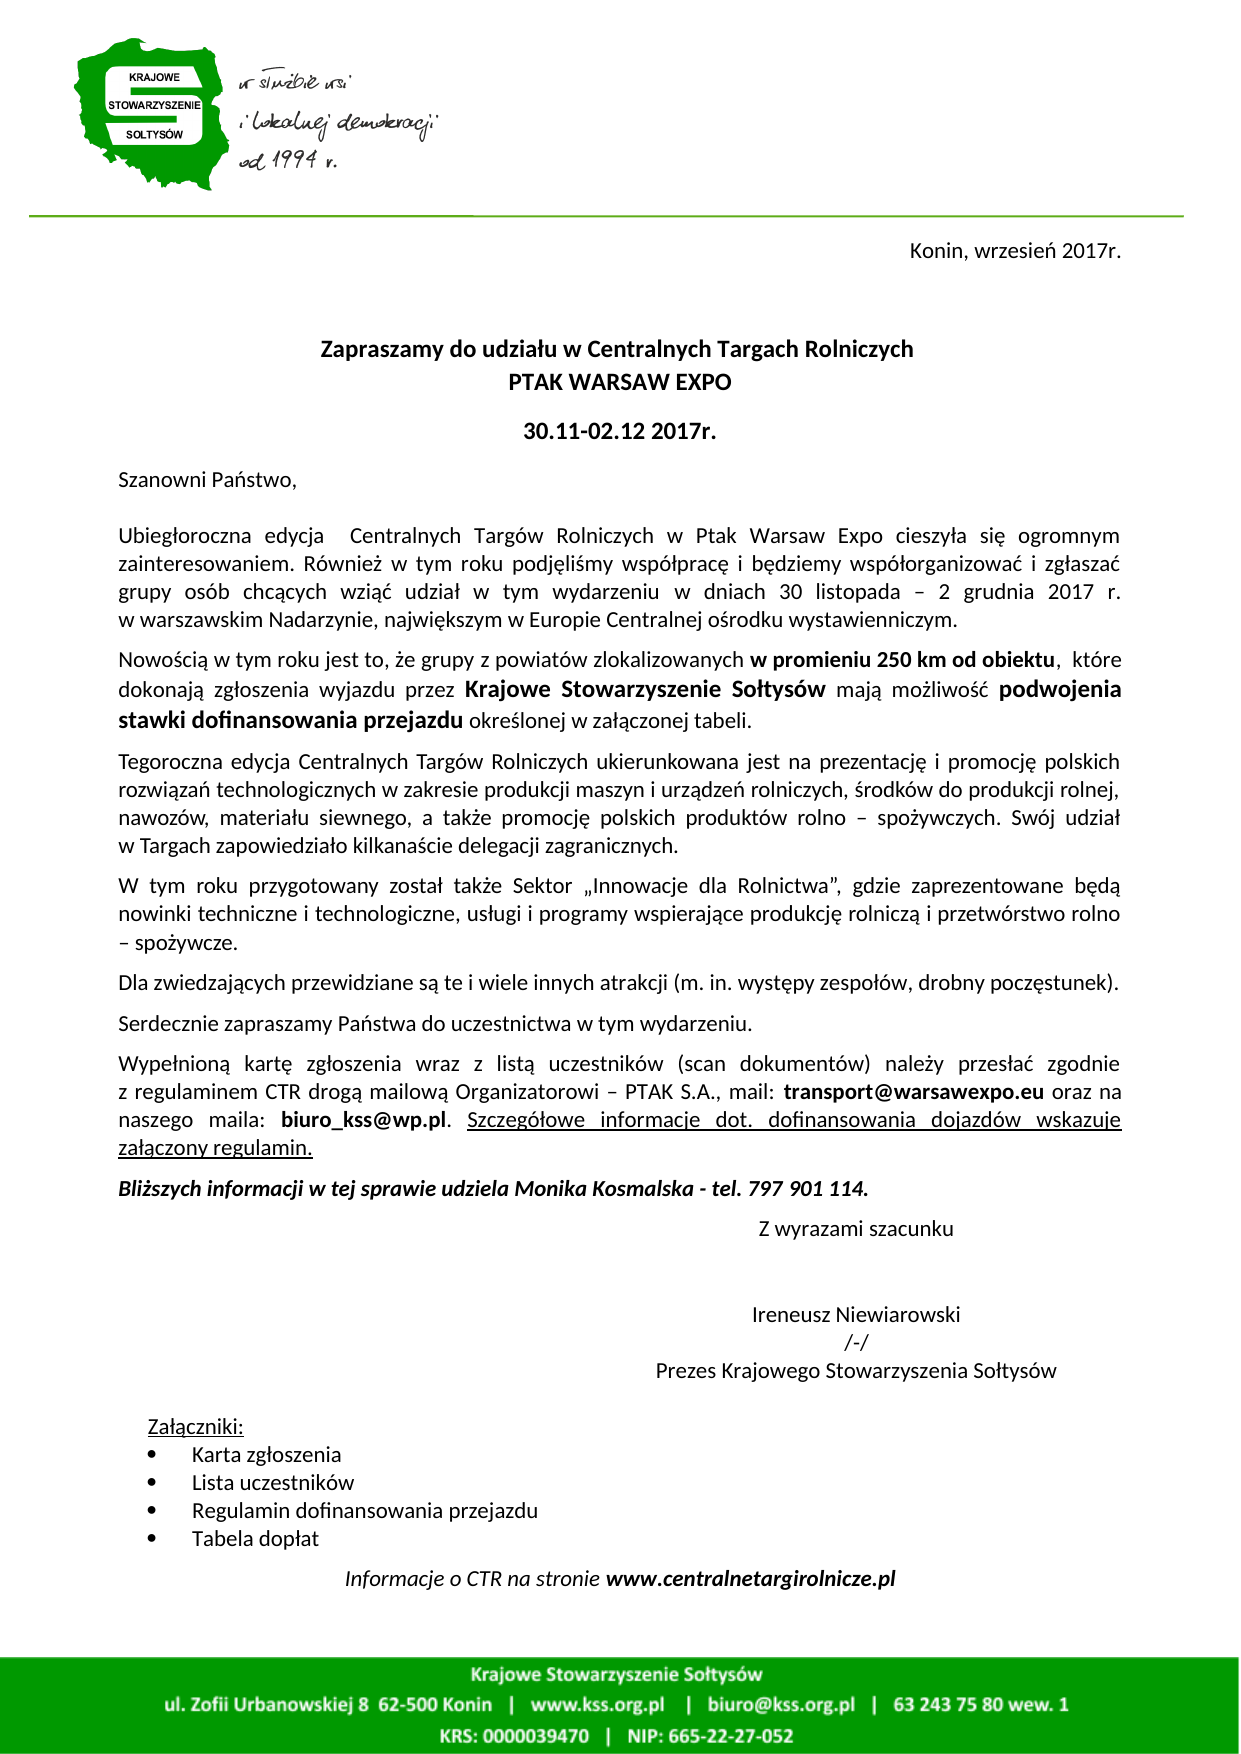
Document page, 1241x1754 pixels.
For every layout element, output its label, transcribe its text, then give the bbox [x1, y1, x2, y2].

text Wypełnioną kartę zgłoszenia wraz z listą uczestników (scan dokumentów) należy przesłać zgodnie z regulaminem CTR drogą mailową Organizatorowi – PTAK S.A., mail: transport@warsawexpo.eu oraz na naszego maila: biuro_kss@wp.pl. Szczegółowe informacje dot. dofinansowania dojazdów wskazuje załączony regulamin. [118, 1049, 1122, 1161]
text Bliższych informacji w tej sprawie udziela Monika Kosmalska - tel. 797 901 114. [118, 1174, 1122, 1202]
text Z wyrazami szacunku [591, 1214, 1122, 1242]
text Serdecznie zapraszamy Państwa do uczestnictwa w tym wydarzeniu. [118, 1009, 1122, 1037]
text 30.11-02.12 2017r. [118, 415, 1122, 446]
text Konin, wrzesień 2017r. [118, 236, 1122, 264]
list Regulamin dofinansowania przejazdu [118, 1496, 1122, 1524]
text Załączniki: [118, 1412, 1122, 1440]
text Prezes Krajowego Stowarzyszenia Sołtysów [591, 1356, 1122, 1384]
text W tym roku przygotowany został także Sektor „Innowacje dla Rolnictwa”, gdzie zaprezentowane będą nowinki techniczne i technologiczne, usługi i programy wspierające produkcję rolniczą i przetwórstwo rolno – spożywcze. [118, 872, 1122, 956]
text Tegoroczna edycja Centralnych Targów Rolniczych ukierunkowana jest na prezentację i promocję polskich rozwiązań technologicznych w zakresie produkcji maszyn i urządzeń rolniczych, środków do produkcji rolnej, nawozów, materiału siewnego, a także promocję polskich produktów rolno – spożywczych. Swój udział w Targach zapowiedziało kilkanaście delegacji zagranicznych. [118, 747, 1122, 859]
text Zapraszamy do udziału w Centralnych Targach Rolniczych PTAK WARSAW EXPO [118, 333, 1122, 396]
text /-/ [591, 1328, 1122, 1356]
text Ireneusz Niewiarowski [591, 1300, 1122, 1328]
text Szanowni Państwo, [118, 465, 1122, 493]
text Ubiegłoroczna edycja Centralnych Targów Rolniczych w Ptak Warsaw Expo cieszyła się ogromnym zainteresowaniem. Również w tym roku podjęliśmy współpracę i będziemy współorganizować i zgłaszać grupy osób chcących wziąć udział w tym wydarzeniu w dniach 30 listopada – 2 grudnia 2017 r. w warszawskim Nadarzynie, największym w Europie Centralnej ośrodku wystawienniczym. [118, 521, 1122, 633]
list Karta zgłoszenia [118, 1440, 1122, 1468]
text Nowością w tym roku jest to, że grupy z powiatów zlokalizowanych w promieniu 250 km od obiektu, które dokonają zgłoszenia wyjazdu przez Krajowe Stowarzyszenie Sołtysów mają możliwość podwojenia stawki dofinansowania przejazdu określonej w załączonej tabeli. [118, 645, 1122, 734]
list Tabela dopłat [118, 1524, 1122, 1552]
text Dla zwiedzających przewidziane są te i wiele innych atrakcji (m. in. występy zespołów, drobny poczęstunek). [118, 968, 1122, 996]
list Lista uczestników [118, 1468, 1122, 1496]
picture [0, 1657, 1240, 1754]
picture [73, 33, 451, 198]
text Informacje o CTR na stronie www.centralnetargirolnicze.pl [118, 1564, 1122, 1592]
